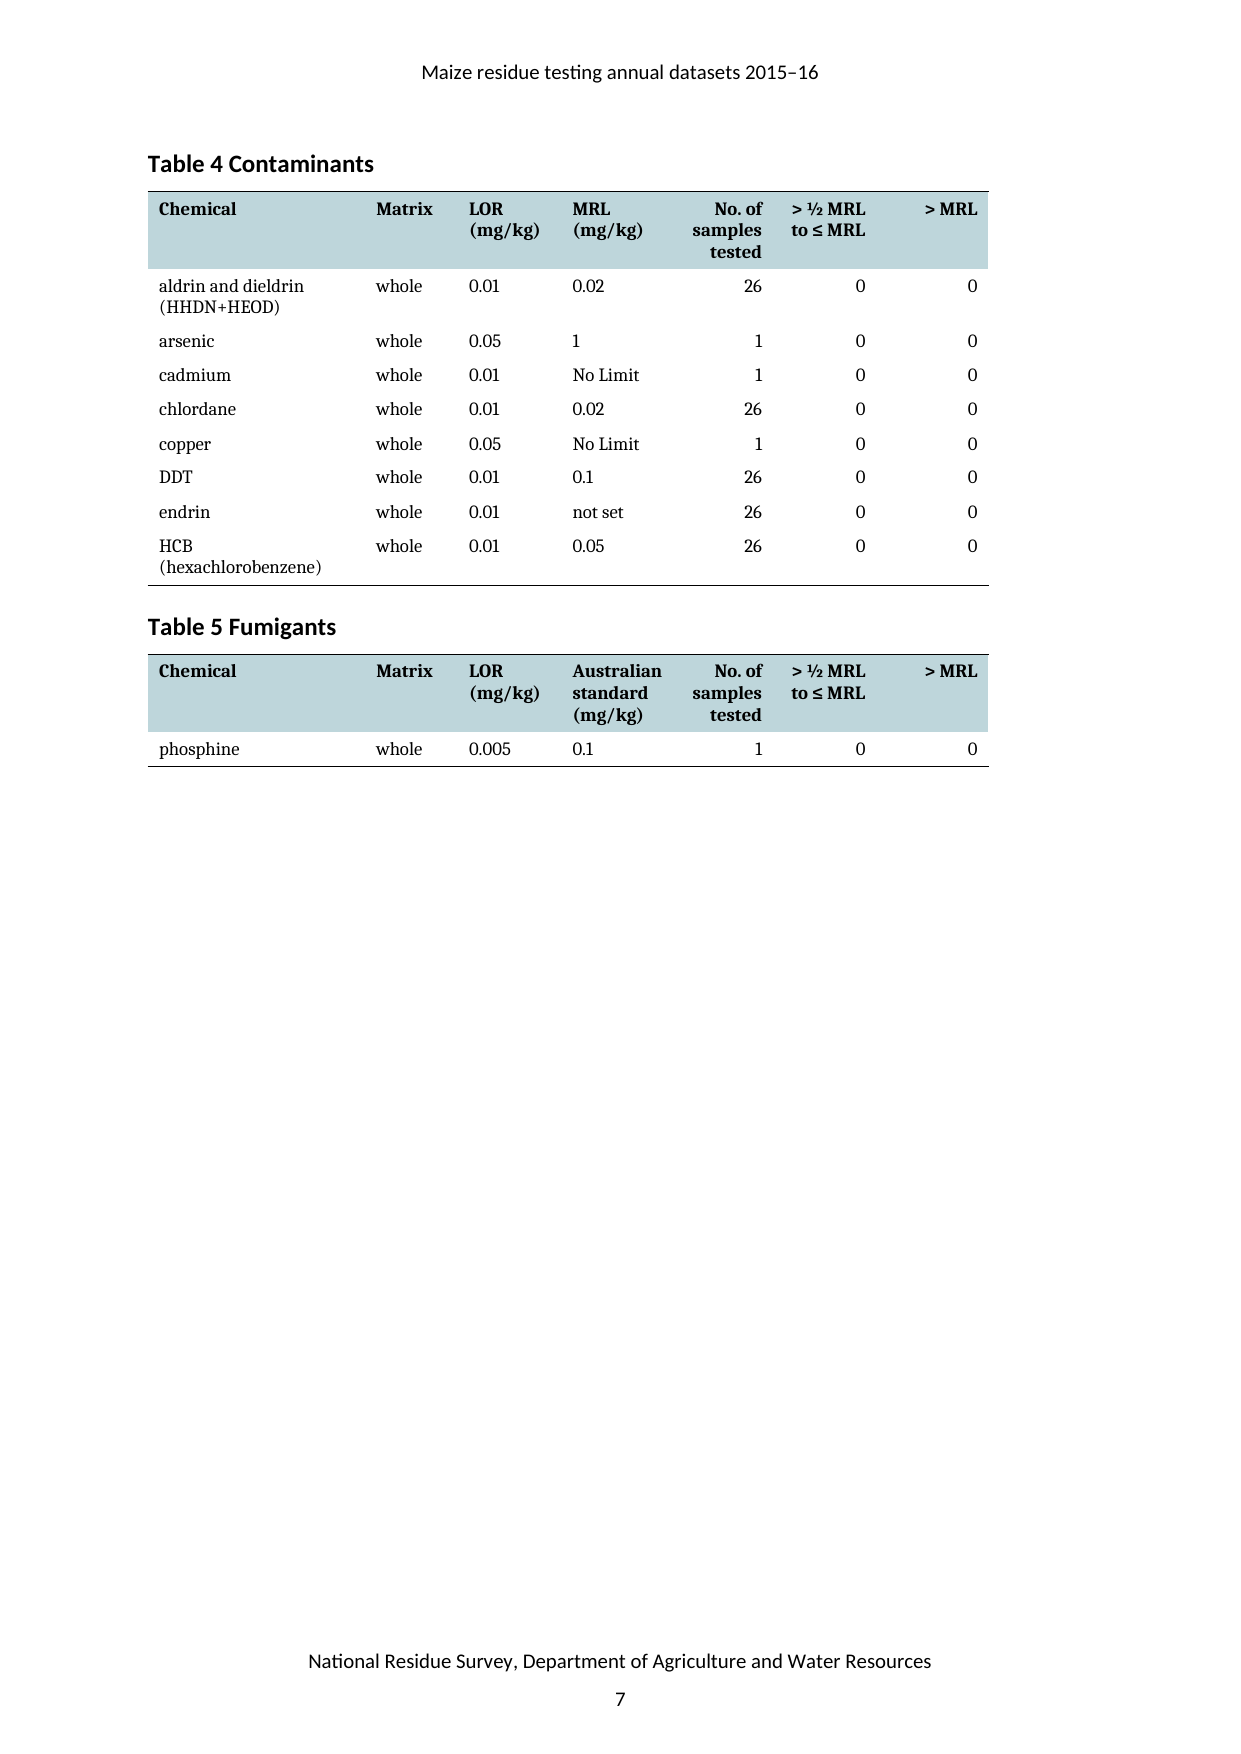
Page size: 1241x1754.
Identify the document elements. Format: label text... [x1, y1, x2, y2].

table_cell not set [561, 495, 679, 529]
table_header > MRL [876, 655, 988, 732]
table_cell 0.005 [458, 732, 561, 766]
table_cell 0.01 [458, 495, 561, 529]
table_header Chemical [148, 192, 365, 269]
table_cell No Limit [561, 427, 679, 461]
table_cell 0.05 [458, 325, 561, 359]
table_cell 1 [561, 325, 679, 359]
table_cell 0 [773, 393, 876, 427]
table_cell 0.01 [458, 529, 561, 584]
table_cell 26 [679, 393, 773, 427]
table_cell 0 [876, 393, 988, 427]
table_cell 0 [876, 325, 988, 359]
table_cell whole [365, 529, 458, 584]
table_cell 26 [679, 495, 773, 529]
table_cell 0 [876, 427, 988, 461]
table_header LOR (mg/kg) [458, 655, 561, 732]
table_cell whole [365, 359, 458, 393]
table_cell 0 [773, 427, 876, 461]
table_cell whole [365, 427, 458, 461]
table_cell 0.01 [458, 461, 561, 495]
table_header LOR (mg/kg) [458, 192, 561, 269]
table_cell 0 [876, 269, 988, 324]
table_cell 0 [773, 495, 876, 529]
table_cell whole [365, 495, 458, 529]
table_cell 0 [876, 359, 988, 393]
table_cell 0 [876, 732, 988, 766]
table_header Matrix [365, 655, 458, 732]
table_cell whole [365, 461, 458, 495]
table_cell 0.01 [458, 393, 561, 427]
table_cell whole [365, 732, 458, 766]
table_header > MRL [876, 192, 988, 269]
table_cell 0.02 [561, 269, 679, 324]
table_cell HCB (hexachlorobenzene) [148, 529, 365, 584]
table_cell cadmium [148, 359, 365, 393]
table_cell 1 [679, 732, 773, 766]
table_cell 0 [773, 359, 876, 393]
table_cell 0 [773, 269, 876, 324]
table_cell 0 [773, 461, 876, 495]
table_cell whole [365, 393, 458, 427]
table_cell 1 [679, 359, 773, 393]
table_cell 0 [876, 461, 988, 495]
table_cell 26 [679, 269, 773, 324]
table_cell 0.05 [458, 427, 561, 461]
table_header MRL (mg/kg) [561, 192, 679, 269]
table_cell No Limit [561, 359, 679, 393]
table_cell 0 [876, 495, 988, 529]
table_cell 0.05 [561, 529, 679, 584]
table_cell DDT [148, 461, 365, 495]
table_cell 0 [773, 732, 876, 766]
table_cell 0.1 [561, 461, 679, 495]
table_cell copper [148, 427, 365, 461]
table_header > ½ MRL to ≤ MRL [773, 655, 876, 732]
table_cell whole [365, 325, 458, 359]
table_cell 0 [773, 529, 876, 584]
table_cell 0.01 [458, 269, 561, 324]
table_cell 1 [679, 325, 773, 359]
table_header Australian standard (mg/kg) [561, 655, 679, 732]
table_cell 0 [773, 325, 876, 359]
table_cell aldrin and dieldrin (HHDN+HEOD) [148, 269, 365, 324]
text Table 5 Fumigants [148, 611, 1092, 641]
table_cell arsenic [148, 325, 365, 359]
table_header Chemical [148, 655, 365, 732]
table_cell 1 [679, 427, 773, 461]
table_header No. of samples tested [679, 192, 773, 269]
table_header No. of samples tested [679, 655, 773, 732]
table_cell phosphine [148, 732, 365, 766]
table_header Matrix [365, 192, 458, 269]
table_cell 0.1 [561, 732, 679, 766]
table_cell 0.02 [561, 393, 679, 427]
table_cell 0.01 [458, 359, 561, 393]
table_cell chlordane [148, 393, 365, 427]
table_cell 0 [876, 529, 988, 584]
text Table 4 Contaminants [148, 148, 1092, 178]
table_cell 26 [679, 461, 773, 495]
table_cell 26 [679, 529, 773, 584]
table_cell endrin [148, 495, 365, 529]
table_cell whole [365, 269, 458, 324]
table_header > ½ MRL to ≤ MRL [773, 192, 876, 269]
